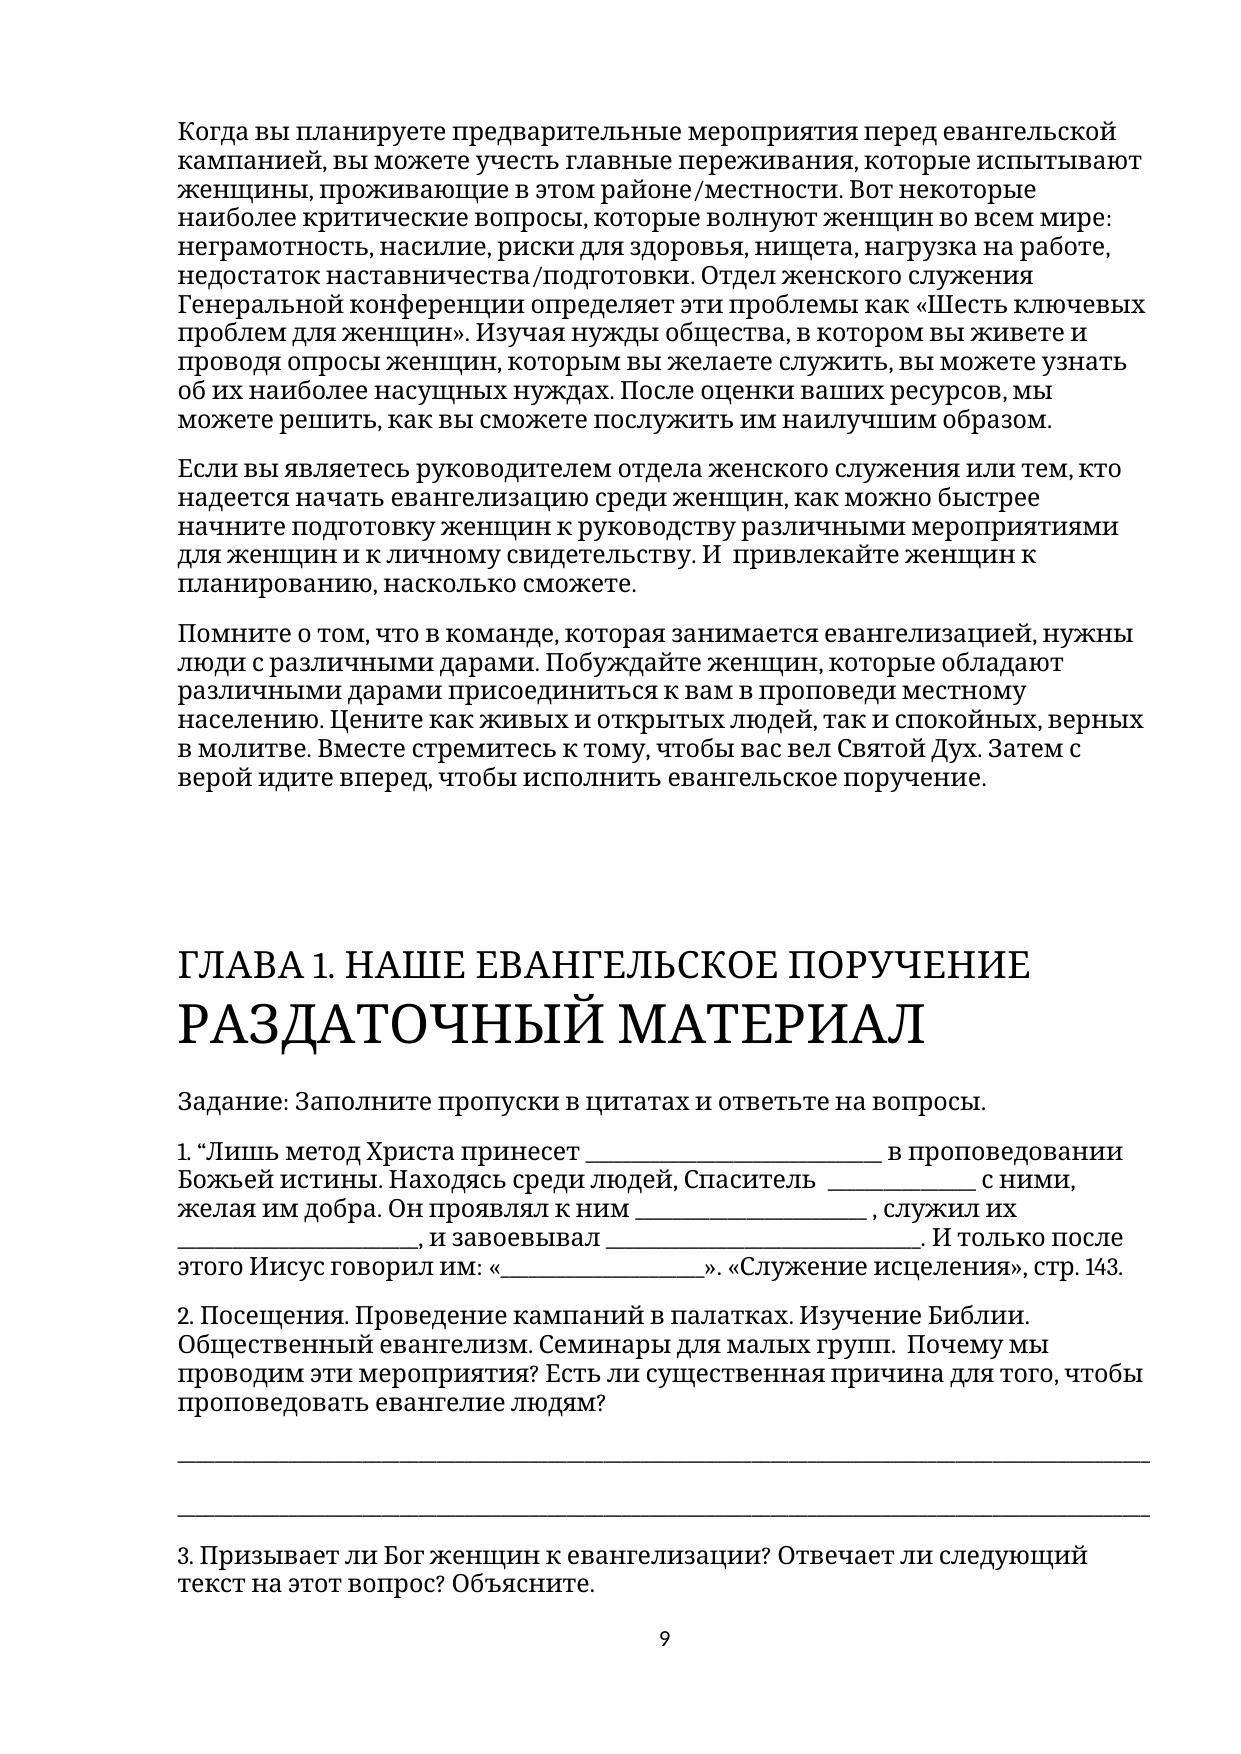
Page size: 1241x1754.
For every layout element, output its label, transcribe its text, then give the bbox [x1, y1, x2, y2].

text РАЗДАТОЧНЫЙ МАТЕРИАЛ [177, 994, 1152, 1057]
text 1. “Лишь метод Христа принесет ________________________________ в проповедовании Божьей истины. Находясь среди людей, Спаситель ________________ с ними, желая им добра. Он проявлял к ним _________________________ , служил их __________________________, и завоевывал __________________________________. И только после этого Иисус говорил им: «______________________». «Служение исцеления», стр. 143. [177, 1138, 1152, 1281]
text _________________________________________________________________________________________________________ [177, 1492, 1152, 1521]
text _________________________________________________________________________________________________________ [177, 1438, 1152, 1467]
text Помните о том, что в команде, которая занимается евангелизацией, нужны люди с различными дарами. Побуждайте женщин, которые обладают различными дарами присоединиться к вам в проповеди местному населению. Цените как живых и открытых людей, так и спокойных, верных в молитве. Вместе стремитесь к тому, чтобы вас вел Святой Дух. Затем с верой идите вперед, чтобы исполнить евангельское поручение. [177, 620, 1152, 792]
text 3. Призывает ли Бог женщин к евангелизации? Отвечает ли следующий текст на этот вопрос? Объясните. [177, 1542, 1152, 1599]
text 2. Посещения. Проведение кампаний в палатках. Изучение Библии. Общественный евангелизм. Семинары для малых групп. Почему мы проводим эти мероприятия? Есть ли существенная причина для того, чтобы проповедовать евангелие людям? [177, 1302, 1152, 1417]
text ГЛАВА 1. НАШЕ ЕВАНГЕЛЬСКОЕ ПОРУЧЕНИЕ [177, 945, 1152, 988]
text Задание: Заполните пропуски в цитатах и ответьте на вопросы. [177, 1088, 1152, 1117]
text Когда вы планируете предварительные мероприятия перед евангельской кампанией, вы можете учесть главные переживания, которые испытывают женщины, проживающие в этом районе/местности. Вот некоторые наиболее критические вопросы, которые волнуют женщин во всем мире: неграмотность, насилие, риски для здоровья, нищета, нагрузка на работе, недостаток наставничества/подготовки. Отдел женского служения Генеральной конференции определяет эти проблемы как «Шесть ключевых проблем для женщин». Изучая нужды общества, в котором вы живете и проводя опросы женщин, которым вы желаете служить, вы можете узнать об их наиболее насущных нуждах. После оценки ваших ресурсов, мы можете решить, как вы сможете послужить им наилучшим образом. [177, 118, 1152, 434]
text Если вы являетесь руководителем отдела женского служения или тем, кто надеется начать евангелизацию среди женщин, как можно быстрее начните подготовку женщин к руководству различными мероприятиями для женщин и к личному свидетельству. И привлекайте женщин к планированию, насколько сможете. [177, 455, 1152, 599]
